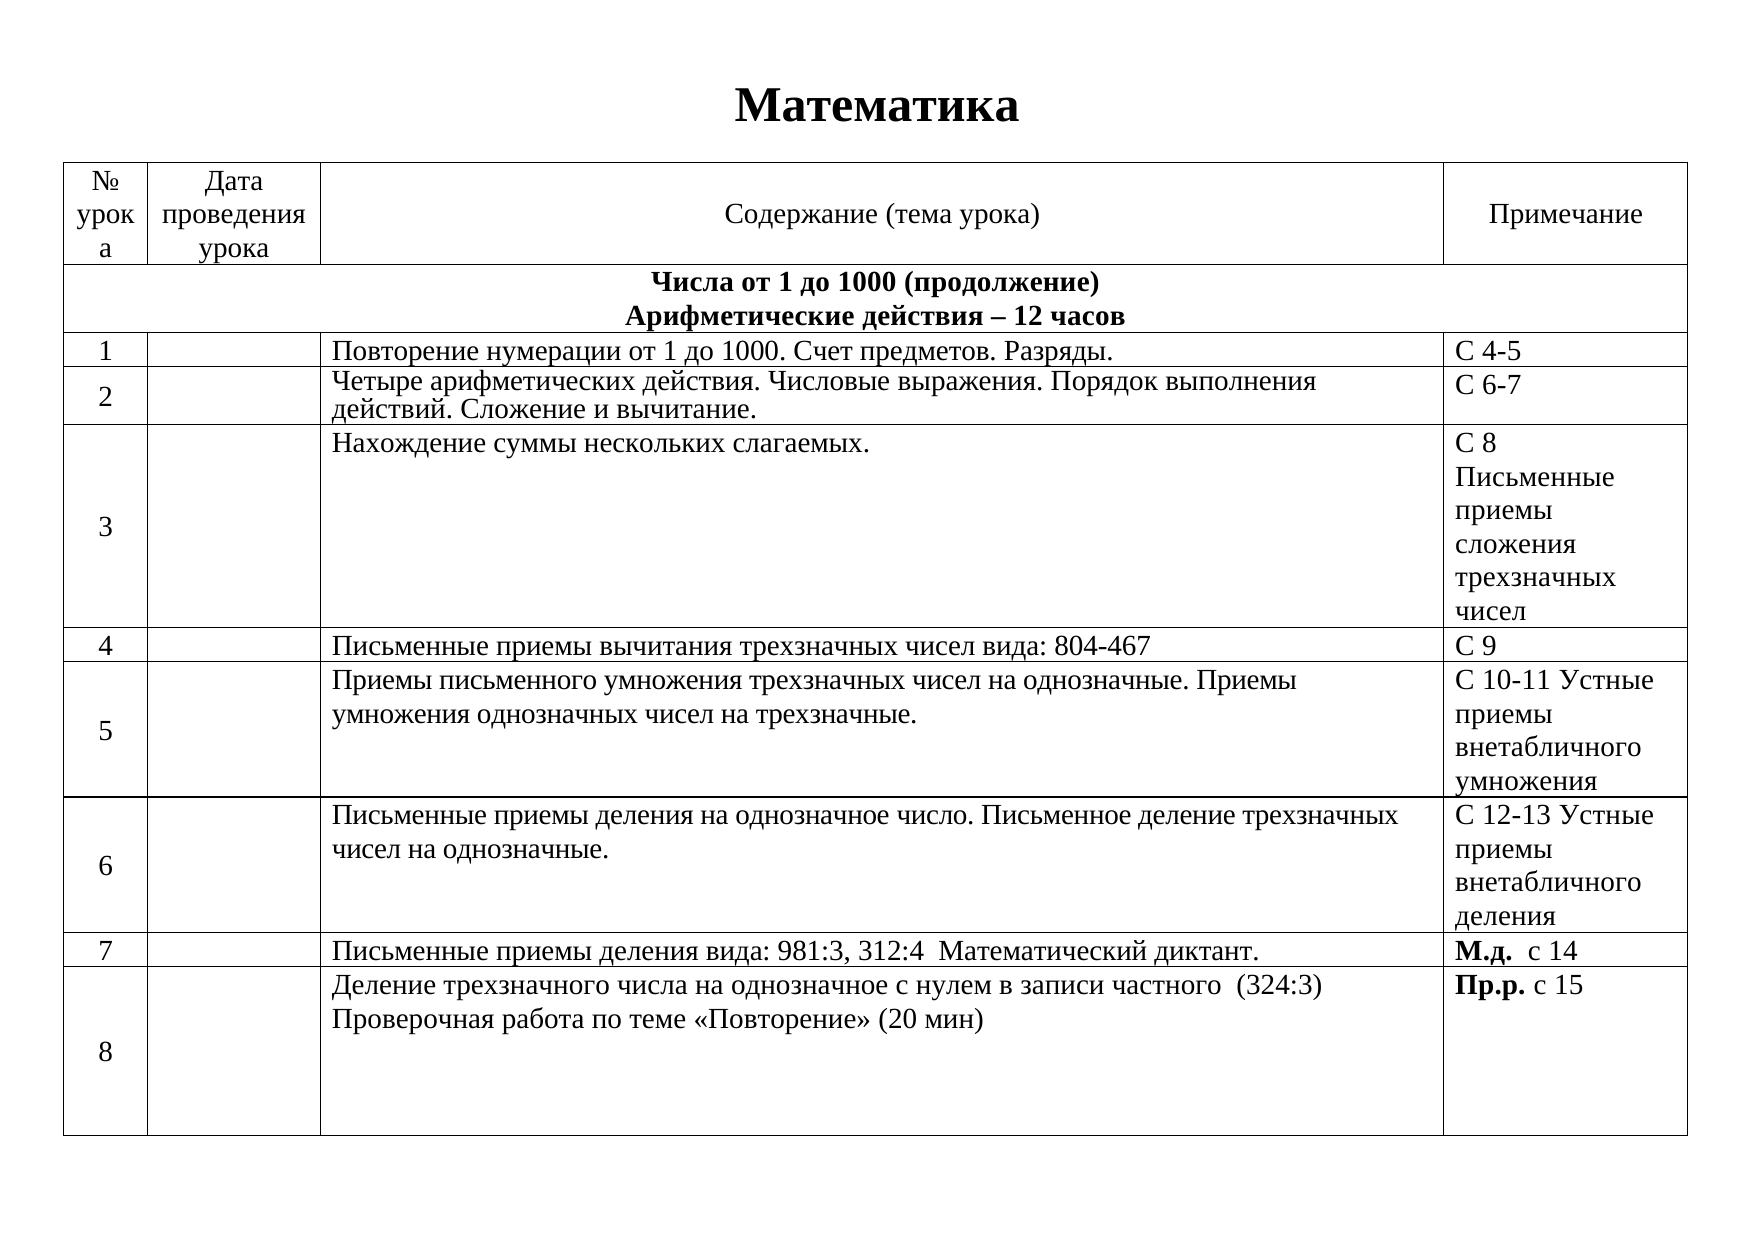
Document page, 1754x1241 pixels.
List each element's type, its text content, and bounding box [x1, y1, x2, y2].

table_cell Письменные приемы деления на однозначное число. Письменное деление трехзначных чисел на однозначные. [321, 798, 1443, 932]
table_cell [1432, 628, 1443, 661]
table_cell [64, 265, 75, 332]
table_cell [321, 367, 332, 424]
table_cell [148, 933, 320, 966]
table_cell [148, 333, 320, 366]
table_cell [148, 425, 320, 627]
table_header Дата проведения урока [148, 163, 320, 263]
table_header № урока [64, 163, 147, 263]
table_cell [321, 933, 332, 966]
table_cell [148, 798, 320, 932]
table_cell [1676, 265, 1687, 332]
table_cell [148, 367, 320, 424]
table_cell [148, 662, 320, 796]
table_cell 7 [64, 933, 147, 966]
table_cell 5 [64, 662, 147, 796]
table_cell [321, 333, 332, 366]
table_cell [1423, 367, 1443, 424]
table_cell 4 [64, 628, 147, 661]
table_cell 1 [64, 333, 147, 366]
table_cell 8 [64, 967, 147, 1135]
table_cell С 6-7 [1444, 367, 1687, 424]
table_header Примечание [1444, 163, 1687, 263]
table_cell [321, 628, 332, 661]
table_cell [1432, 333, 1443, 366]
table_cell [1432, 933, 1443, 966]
table_cell Деление трехзначного числа на однозначное с нулем в записи частного (324:3) Проверочная работа по теме «Повторение» (20 мин) [321, 967, 1443, 1135]
text Математика [75, 75, 1679, 132]
table_cell Приемы письменного умножения трехзначных чисел на однозначные. Приемы умножения однозначных чисел на трехзначные. [321, 662, 1443, 796]
table_cell 3 [64, 425, 147, 627]
table_cell Нахождение суммы нескольких слагаемых. [321, 425, 1443, 627]
table_cell [148, 628, 320, 661]
table_cell 2 [64, 367, 147, 424]
table_header Содержание (тема урока) [321, 163, 1443, 263]
table_cell [148, 967, 320, 1135]
table_cell 6 [64, 798, 147, 932]
